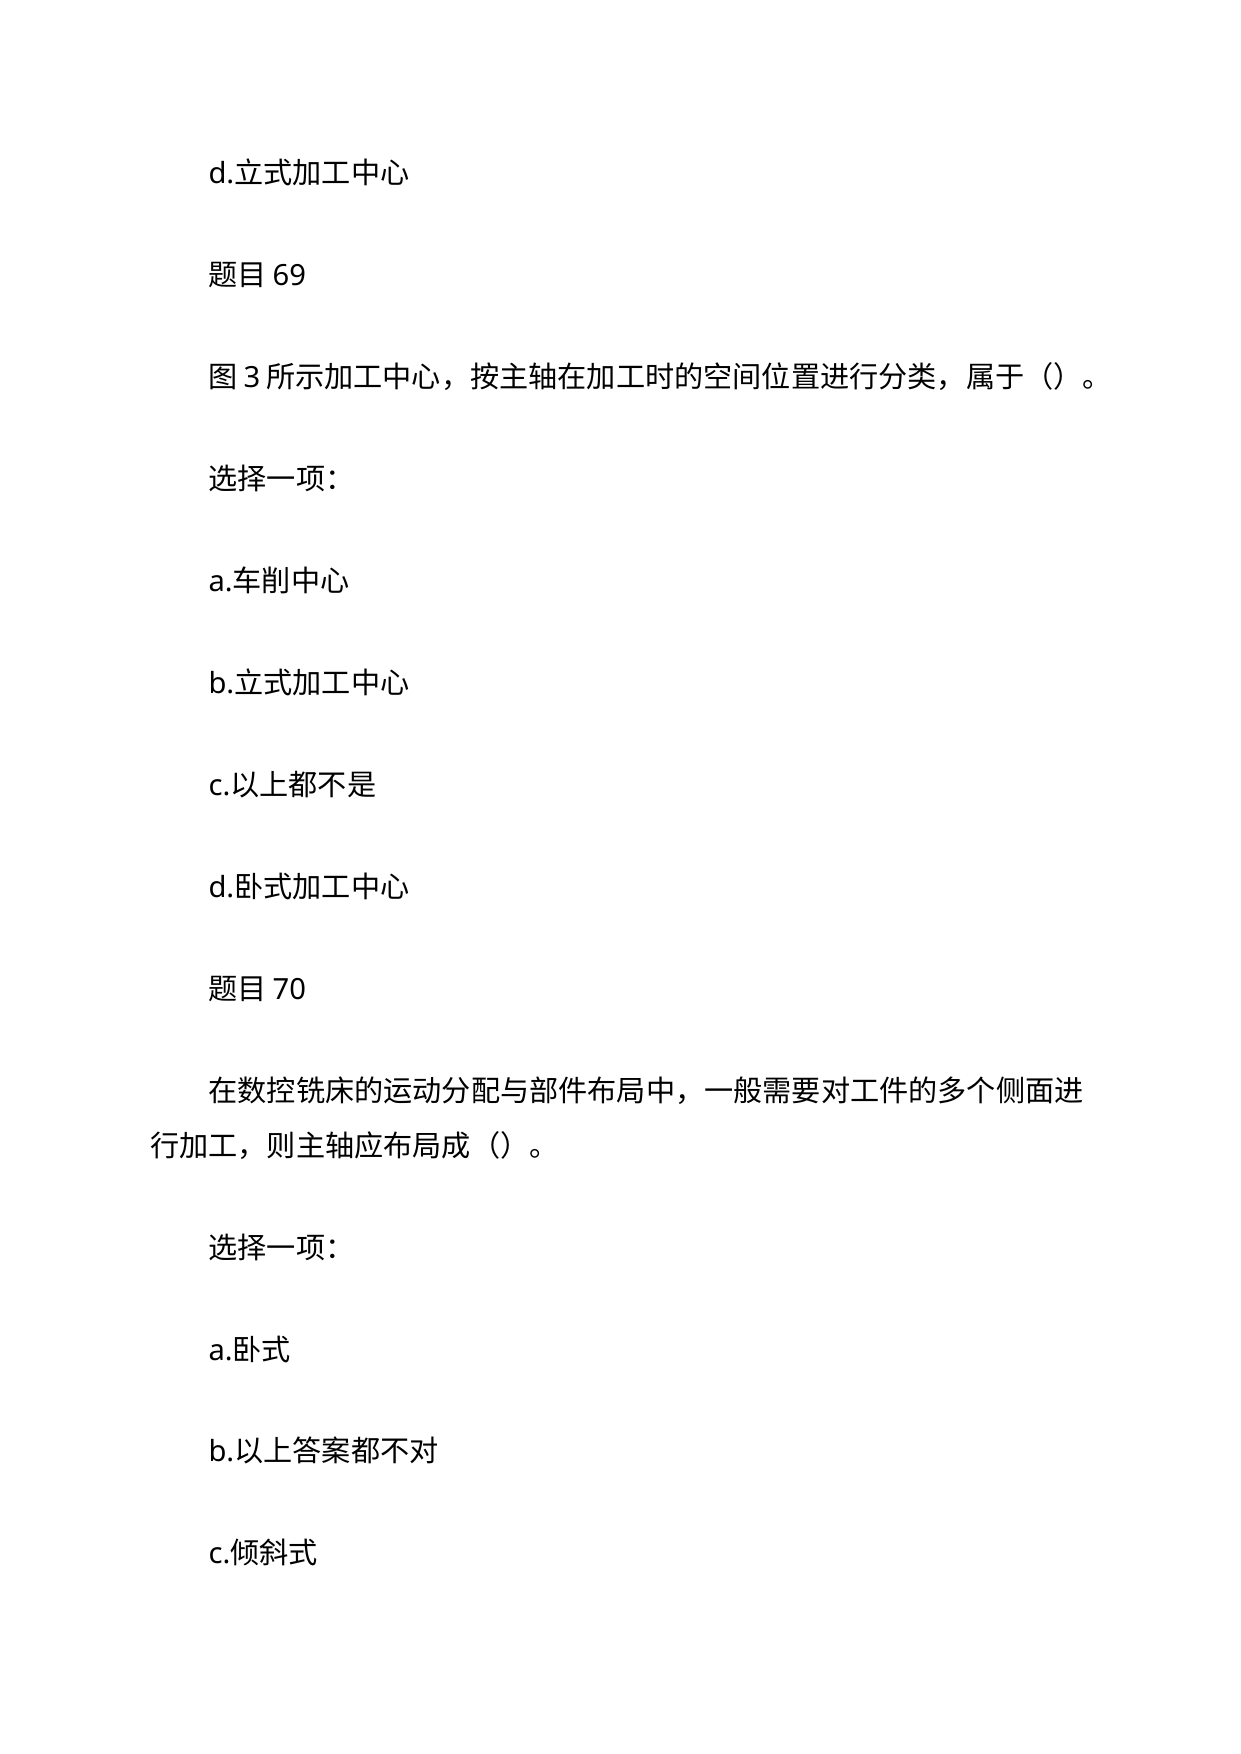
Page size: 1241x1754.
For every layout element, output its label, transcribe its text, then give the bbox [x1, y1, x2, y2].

text d.立式加工中心 [150, 150, 1090, 192]
text 题目70 [150, 966, 1090, 1008]
text 选择一项： [150, 1224, 1090, 1267]
text b.立式加工中心 [150, 660, 1090, 702]
text 题目69 [150, 252, 1090, 294]
text a.卧式 [150, 1326, 1090, 1368]
text d.卧式加工中心 [150, 864, 1090, 906]
text 在数控铣床的运动分配与部件布局中，一般需要对工件的多个侧面进行加工，则主轴应布局成（）。 [150, 1068, 1090, 1165]
text a.车削中心 [150, 558, 1090, 600]
text 选择一项： [150, 456, 1090, 498]
text 图3所示加工中心，按主轴在加工时的空间位置进行分类，属于（）。 [150, 354, 1090, 396]
text c.以上都不是 [150, 762, 1090, 804]
text b.以上答案都不对 [150, 1428, 1090, 1470]
text c.倾斜式 [150, 1530, 1090, 1572]
